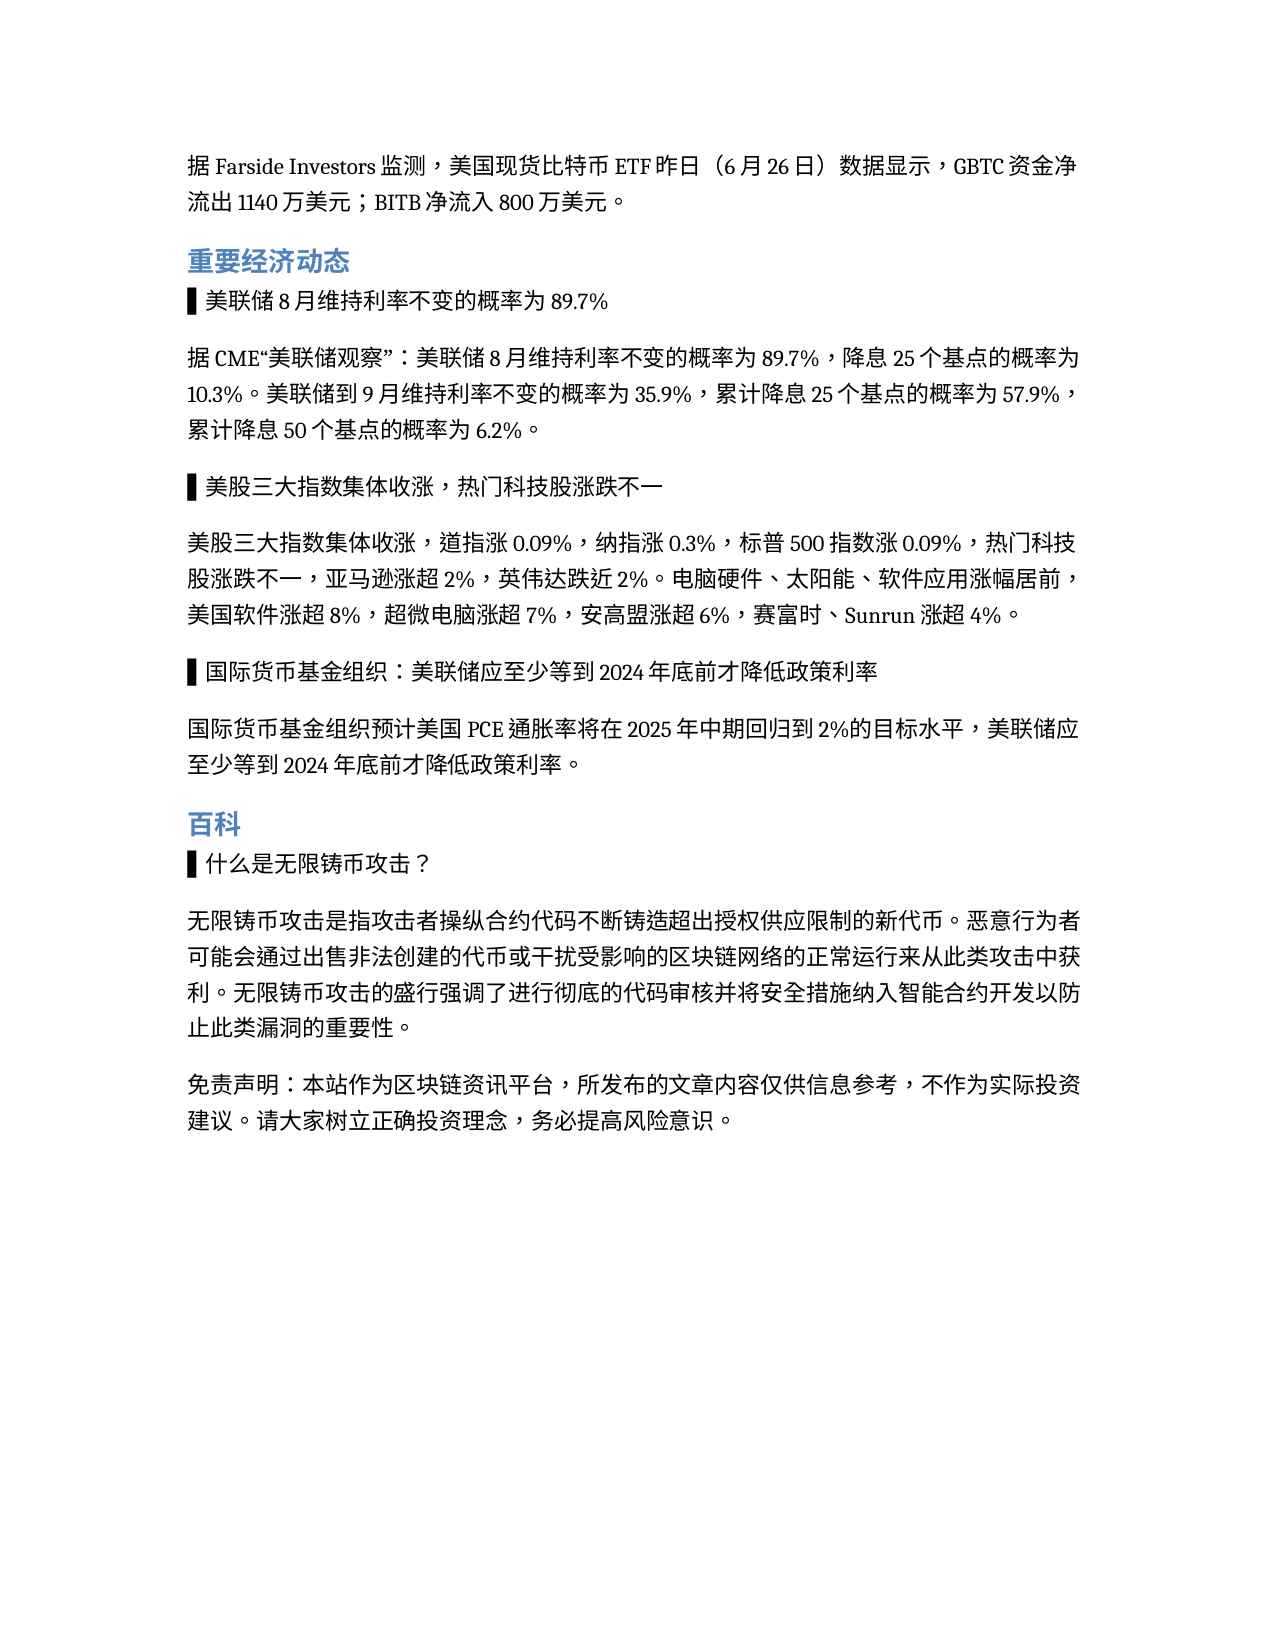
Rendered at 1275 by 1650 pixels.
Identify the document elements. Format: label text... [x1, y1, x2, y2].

text ▌国际货币基金组织：美联储应至少等到2024年底前才降低政策利率 [187, 656, 1087, 687]
text 国际货币基金组织预计美国PCE通胀率将在2025年中期回归到2%的目标水平，美联储应至少等到2024年底前才降低政策利率。 [187, 713, 1087, 780]
subtitle 百科 [187, 805, 1087, 842]
text ▌美股三大指数集体收涨，热门科技股涨跌不一 [187, 471, 1087, 502]
text 美股三大指数集体收涨，道指涨0.09%，纳指涨0.3%，标普500指数涨0.09%，热门科技股涨跌不一，亚马逊涨超2%，英伟达跌近2%。电脑硬件、太阳能、软件应用涨幅居前，美国软件涨超8%，超微电脑涨超7%，安高盟涨超6%，赛富时、Sunrun涨超4%。 [187, 527, 1087, 630]
subtitle 重要经济动态 [187, 243, 1087, 279]
text 免责声明：本站作为区块链资讯平台，所发布的文章内容仅供信息参考，不作为实际投资建议。请大家树立正确投资理念，务必提高风险意识。 [187, 1069, 1087, 1136]
text ▌美联储8月维持利率不变的概率为89.7% [187, 285, 1087, 316]
text 据Farside Investors监测，美国现货比特币ETF昨日（6月26日）数据显示，GBTC资金净流出1140万美元；BITB净流入800万美元。 [187, 150, 1087, 217]
text 无限铸币攻击是指攻击者操纵合约代码不断铸造超出授权供应限制的新代币。恶意行为者可能会通过出售非法创建的代币或干扰受影响的区块链网络的正常运行来从此类攻击中获利。无限铸币攻击的盛行强调了进行彻底的代码审核并将安全措施纳入智能合约开发以防止此类漏洞的重要性。 [187, 904, 1087, 1044]
text ▌什么是无限铸币攻击？ [187, 848, 1087, 879]
text 据CME“美联储观察”：美联储8月维持利率不变的概率为89.7%，降息25个基点的概率为10.3%。美联储到9月维持利率不变的概率为35.9%，累计降息25个基点的概率为57.9%，累计降息50个基点的概率为6.2%。 [187, 342, 1087, 445]
